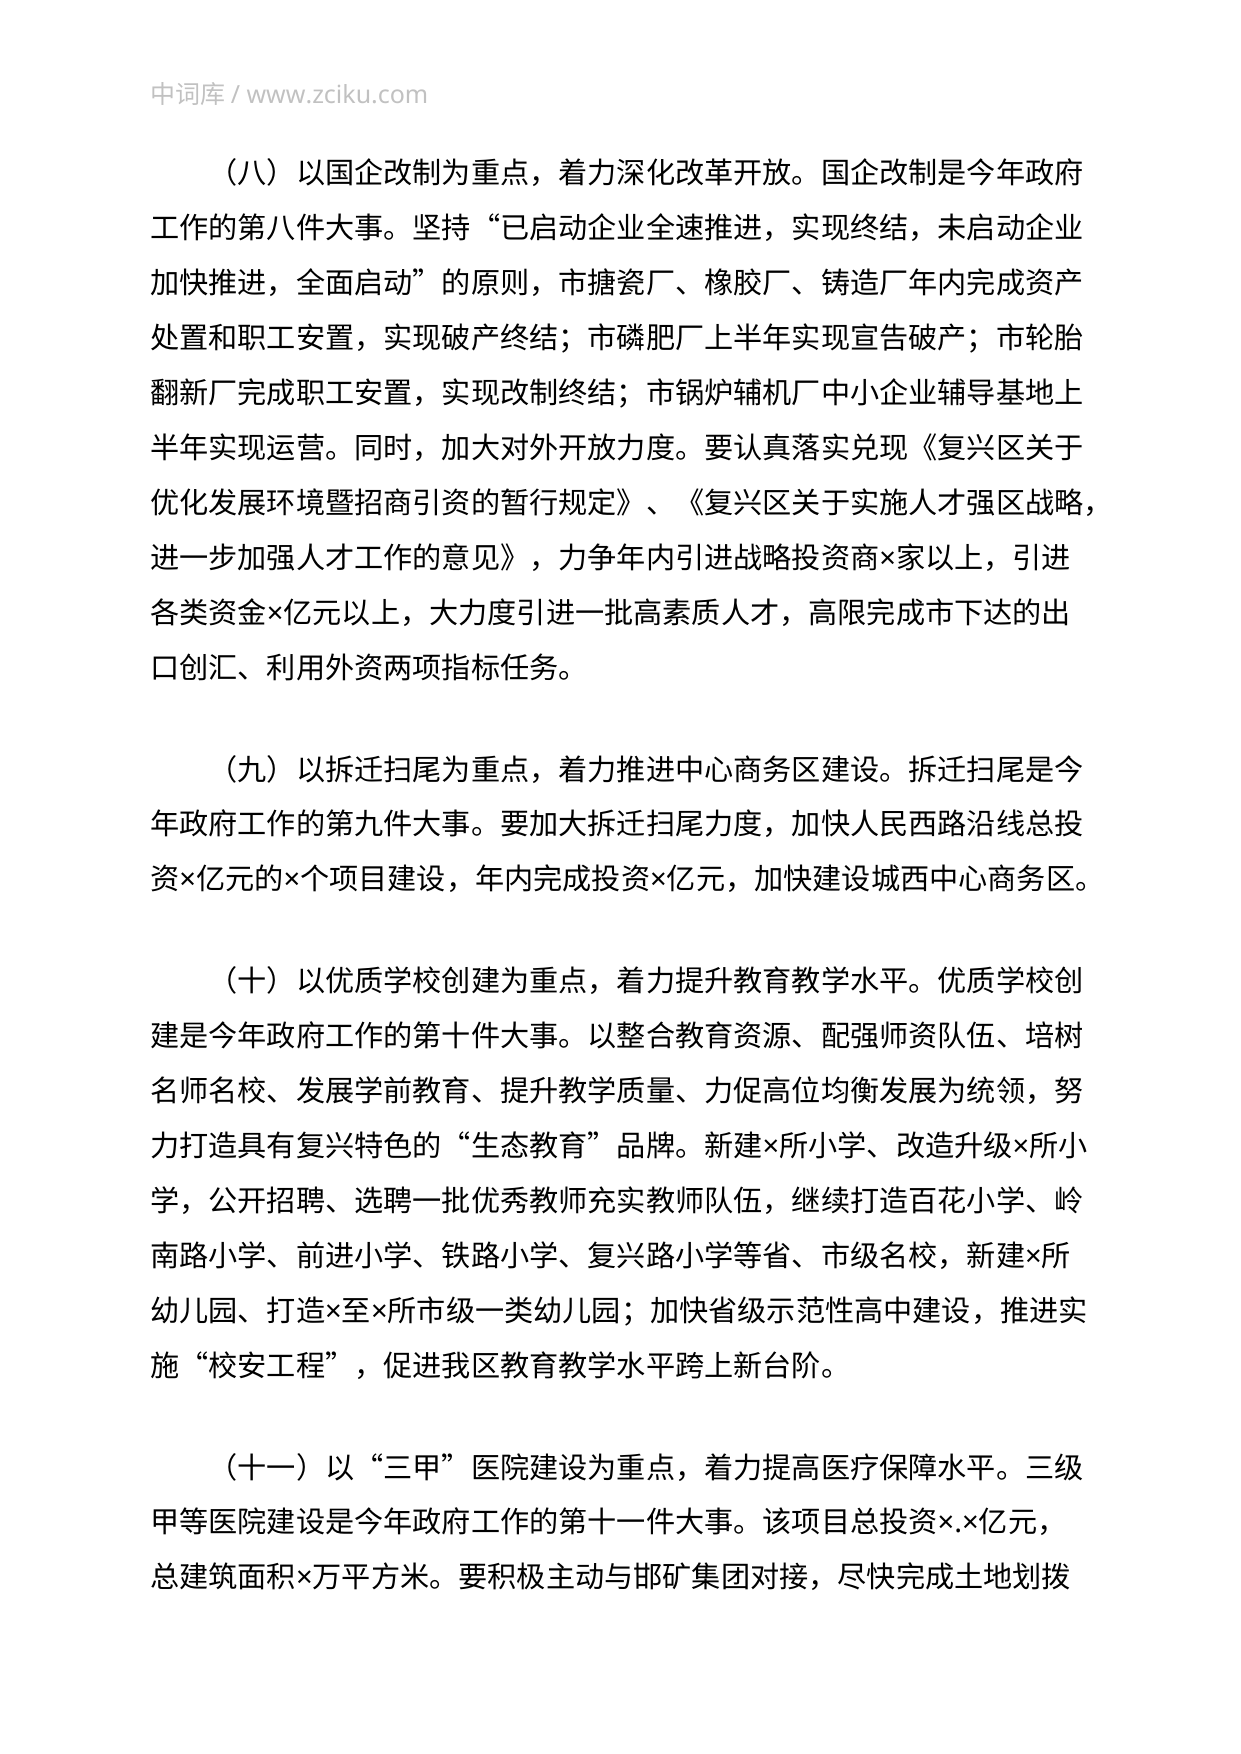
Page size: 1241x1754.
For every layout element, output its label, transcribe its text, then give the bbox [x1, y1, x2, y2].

text （八）以国企改制为重点，着力深化改革开放。国企改制是今年政府工作的第八件大事。坚持“已启动企业全速推进，实现终结，未启动企业加快推进，全面启动”的原则，市搪瓷厂、橡胶厂、铸造厂年内完成资产处置和职工安置，实现破产终结；市磷肥厂上半年实现宣告破产；市轮胎翻新厂完成职工安置，实现改制终结；市锅炉辅机厂中小企业辅导基地上半年实现运营。同时，加大对外开放力度。要认真落实兑现《复兴区关于优化发展环境暨招商引资的暂行规定》、《复兴区关于实施人才强区战略，进一步加强人才工作的意见》，力争年内引进战略投资商×家以上，引进各类资金×亿元以上，大力度引进一批高素质人才，高限完成市下达的出口创汇、利用外资两项指标任务。 [150, 150, 1090, 687]
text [150, 1444, 1090, 1596]
text （九）以拆迁扫尾为重点，着力推进中心商务区建设。拆迁扫尾是今年政府工作的第九件大事。要加大拆迁扫尾力度，加快人民西路沿线总投资×亿元的×个项目建设，年内完成投资×亿元，加快建设城西中心商务区。 [150, 746, 1090, 898]
text （十）以优质学校创建为重点，着力提升教育教学水平。优质学校创建是今年政府工作的第十件大事。以整合教育资源、配强师资队伍、培树名师名校、发展学前教育、提升教学质量、力促高位均衡发展为统领，努力打造具有复兴特色的“生态教育”品牌。新建×所小学、改造升级×所小学，公开招聘、选聘一批优秀教师充实教师队伍，继续打造百花小学、岭南路小学、前进小学、铁路小学、复兴路小学等省、市级名校，新建×所幼儿园、打造×至×所市级一类幼儿园；加快省级示范性高中建设，推进实施“校安工程”，促进我区教育教学水平跨上新台阶。 [150, 958, 1090, 1385]
